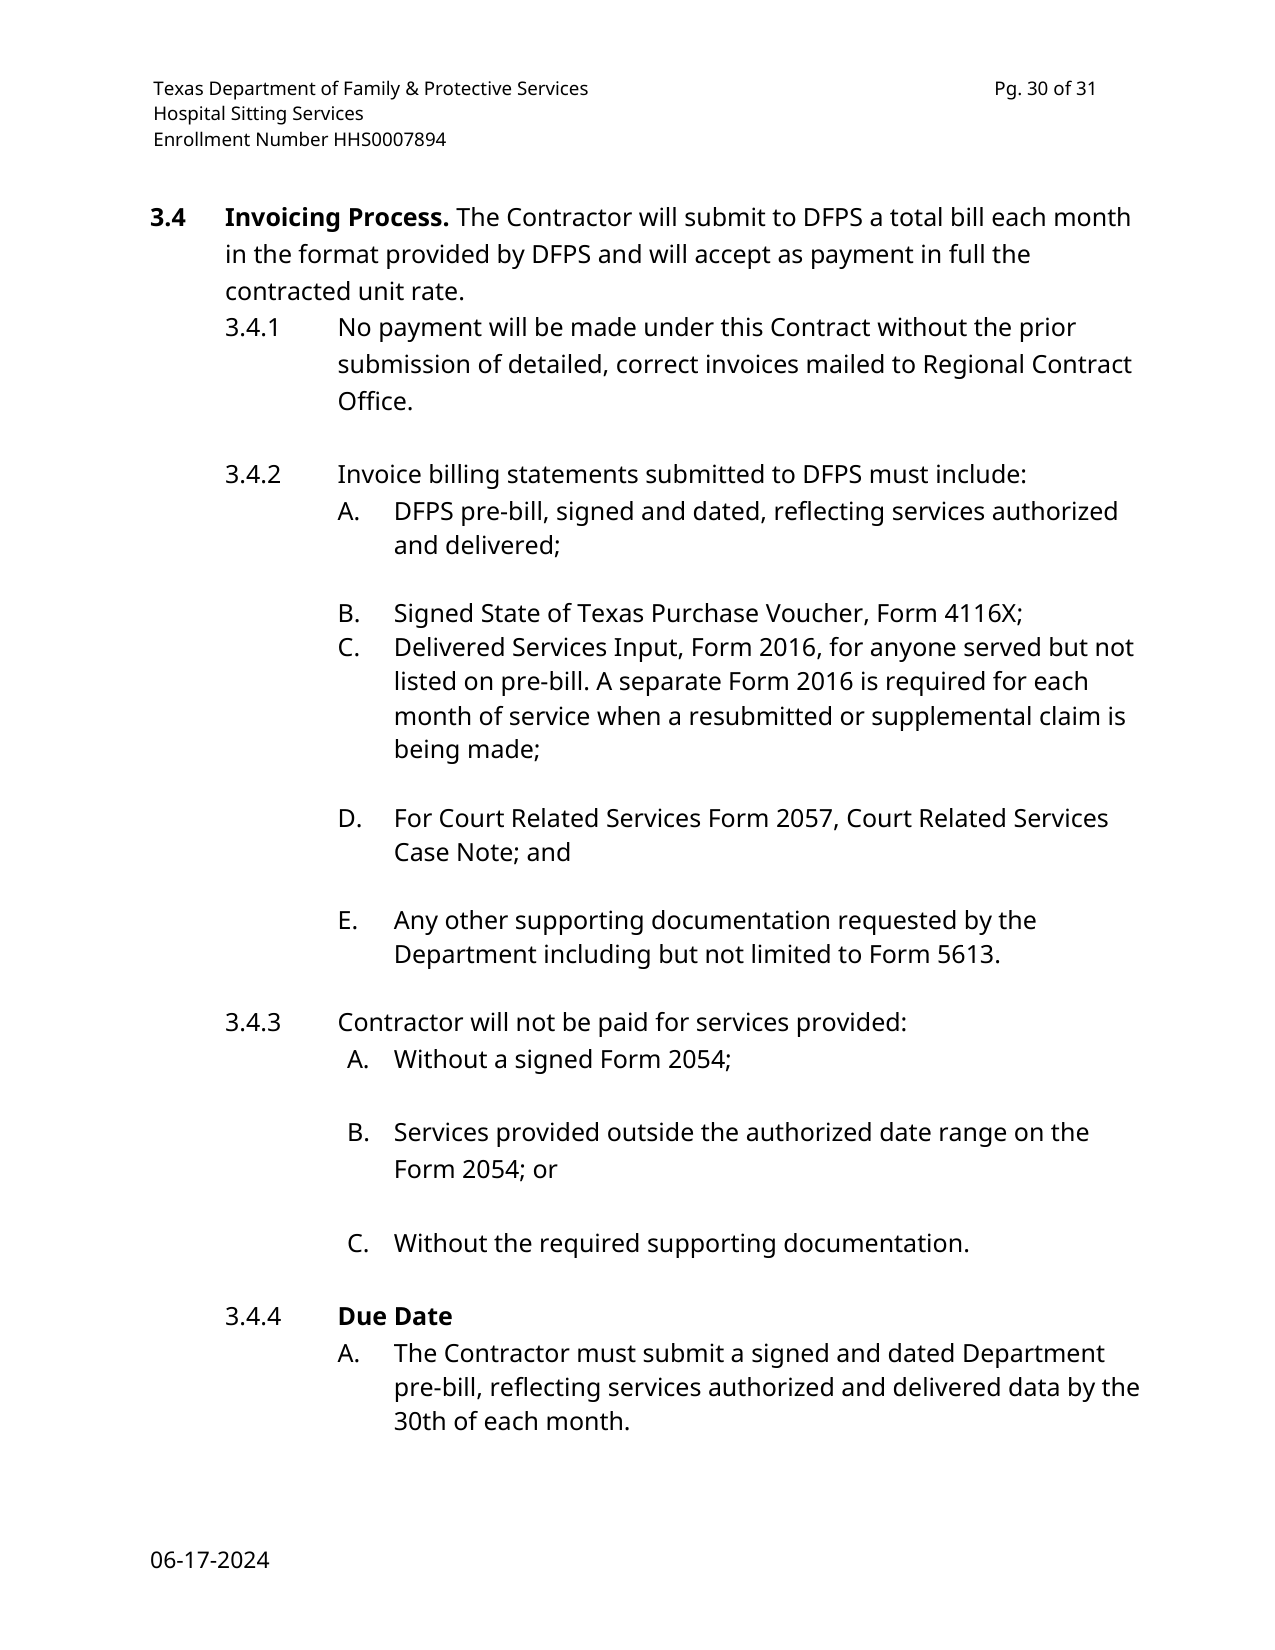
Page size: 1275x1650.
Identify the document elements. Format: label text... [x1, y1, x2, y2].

list The Contractor must submit a signed and dated Department pre-bill, reflecting services authorized and delivered data by the 30th of each month. [337, 1336, 1144, 1438]
list Due Date [225, 1299, 1144, 1333]
list For Court Related Services Form 2057, Court Related Services Case Note; and [337, 800, 1144, 868]
list Signed State of Texas Purchase Voucher, Form 4116X; [337, 596, 1144, 630]
list Invoicing Process. The Contractor will submit to DFPS a total bill each month in the format provided by DFPS and will accept as payment in full the contracted unit rate. [150, 199, 1144, 307]
list Invoice billing statements submitted to DFPS must include: [225, 457, 1144, 491]
list Delivered Services Input, Form 2016, for anyone served but not listed on pre-bill. A separate Form 2016 is required for each month of service when a resubmitted or supplemental claim is being made; [337, 630, 1144, 766]
list Services provided outside the authorized date range on the Form 2054; or [347, 1115, 1144, 1186]
list Without a signed Form 2054; [347, 1041, 1144, 1076]
list Without the required supporting documentation. [347, 1225, 1144, 1259]
list No payment will be made under this Contract without the prior submission of detailed, correct invoices mailed to Regional Contract Office. [225, 310, 1144, 417]
list Contractor will not be paid for services provided: [225, 1005, 1144, 1039]
list Any other supporting documentation requested by the Department including but not limited to Form 5613. [337, 902, 1144, 971]
list DFPS pre-bill, signed and dated, reflecting services authorized and delivered; [337, 494, 1144, 562]
